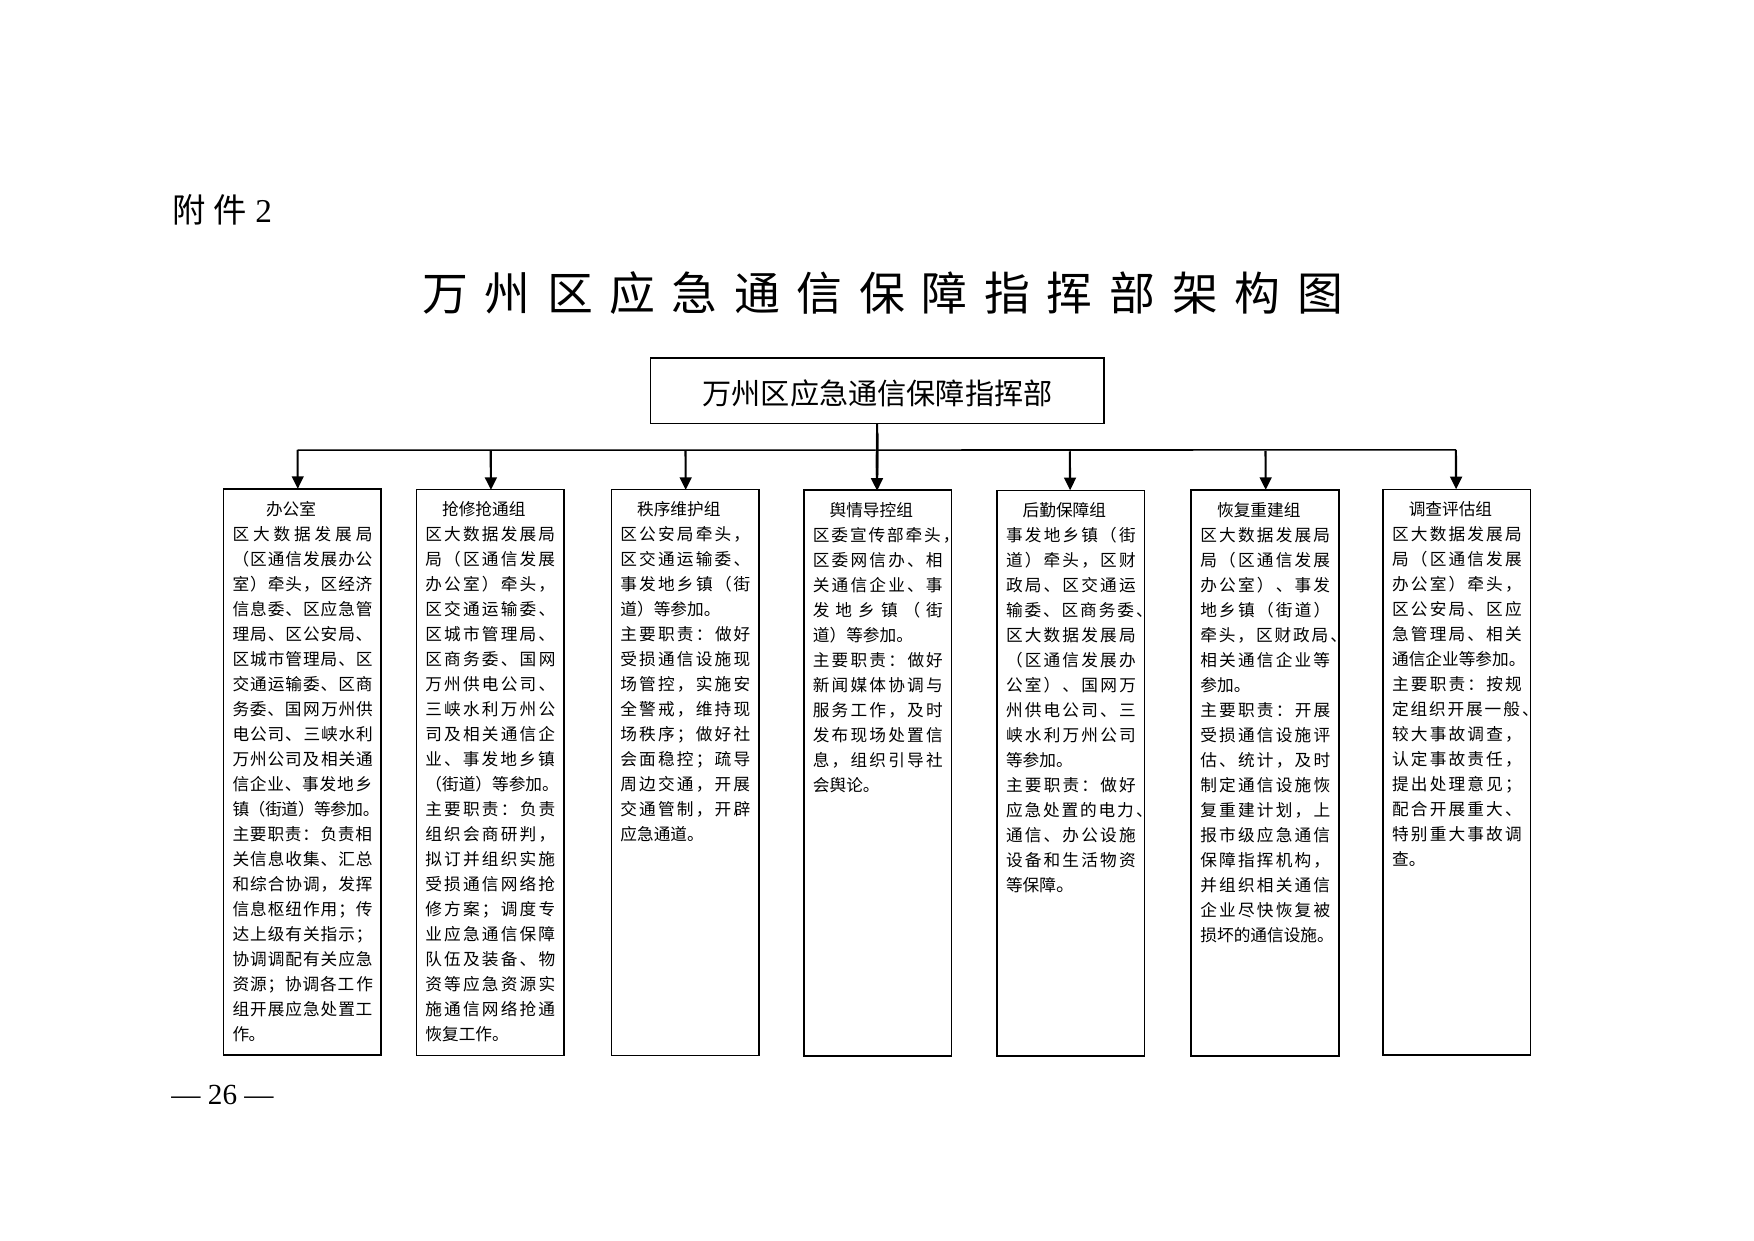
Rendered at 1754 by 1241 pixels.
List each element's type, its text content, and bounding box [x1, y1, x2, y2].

text 万州区应急通信保障指挥部架构图 [172, 241, 1547, 339]
text 附件2 [172, 175, 1547, 241]
